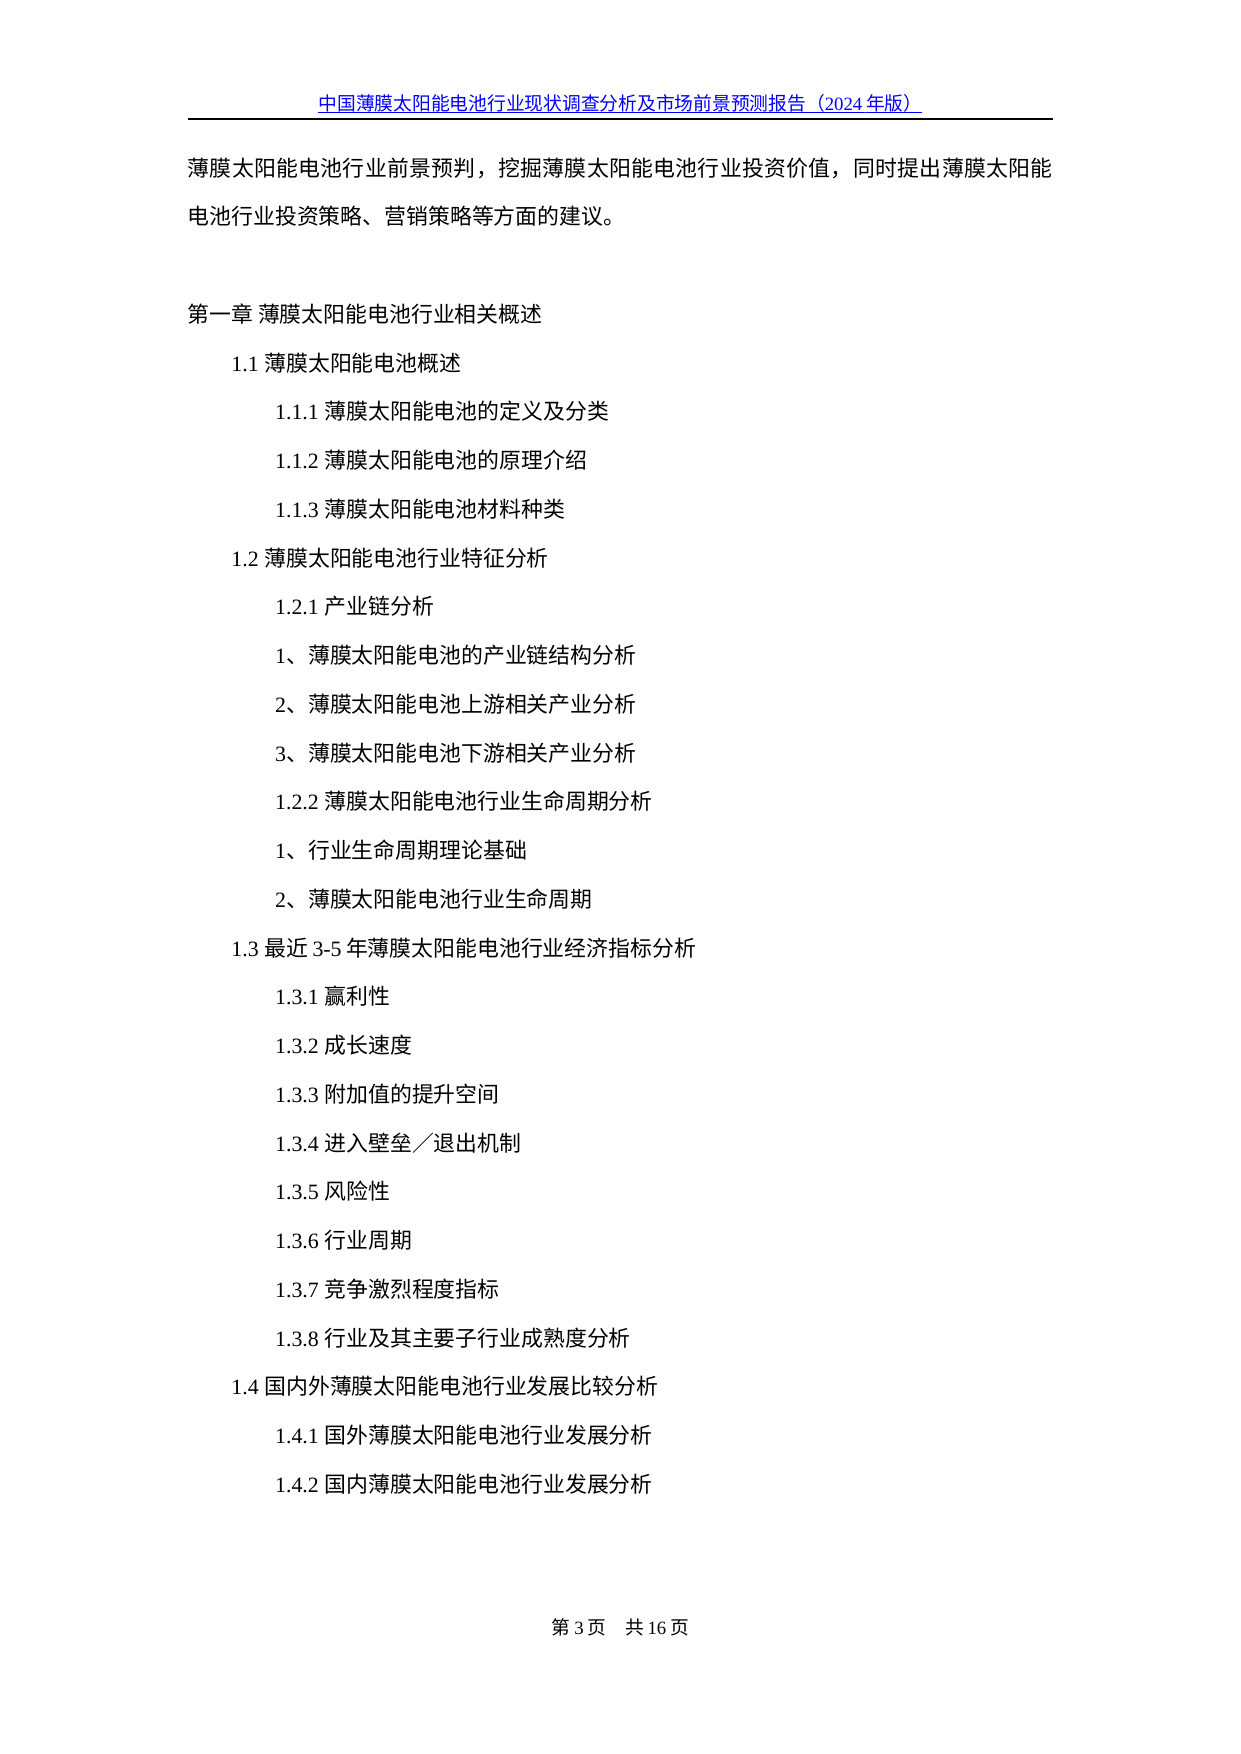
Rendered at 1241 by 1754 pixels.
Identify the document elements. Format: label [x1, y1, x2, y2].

text [187, 150, 1053, 1499]
